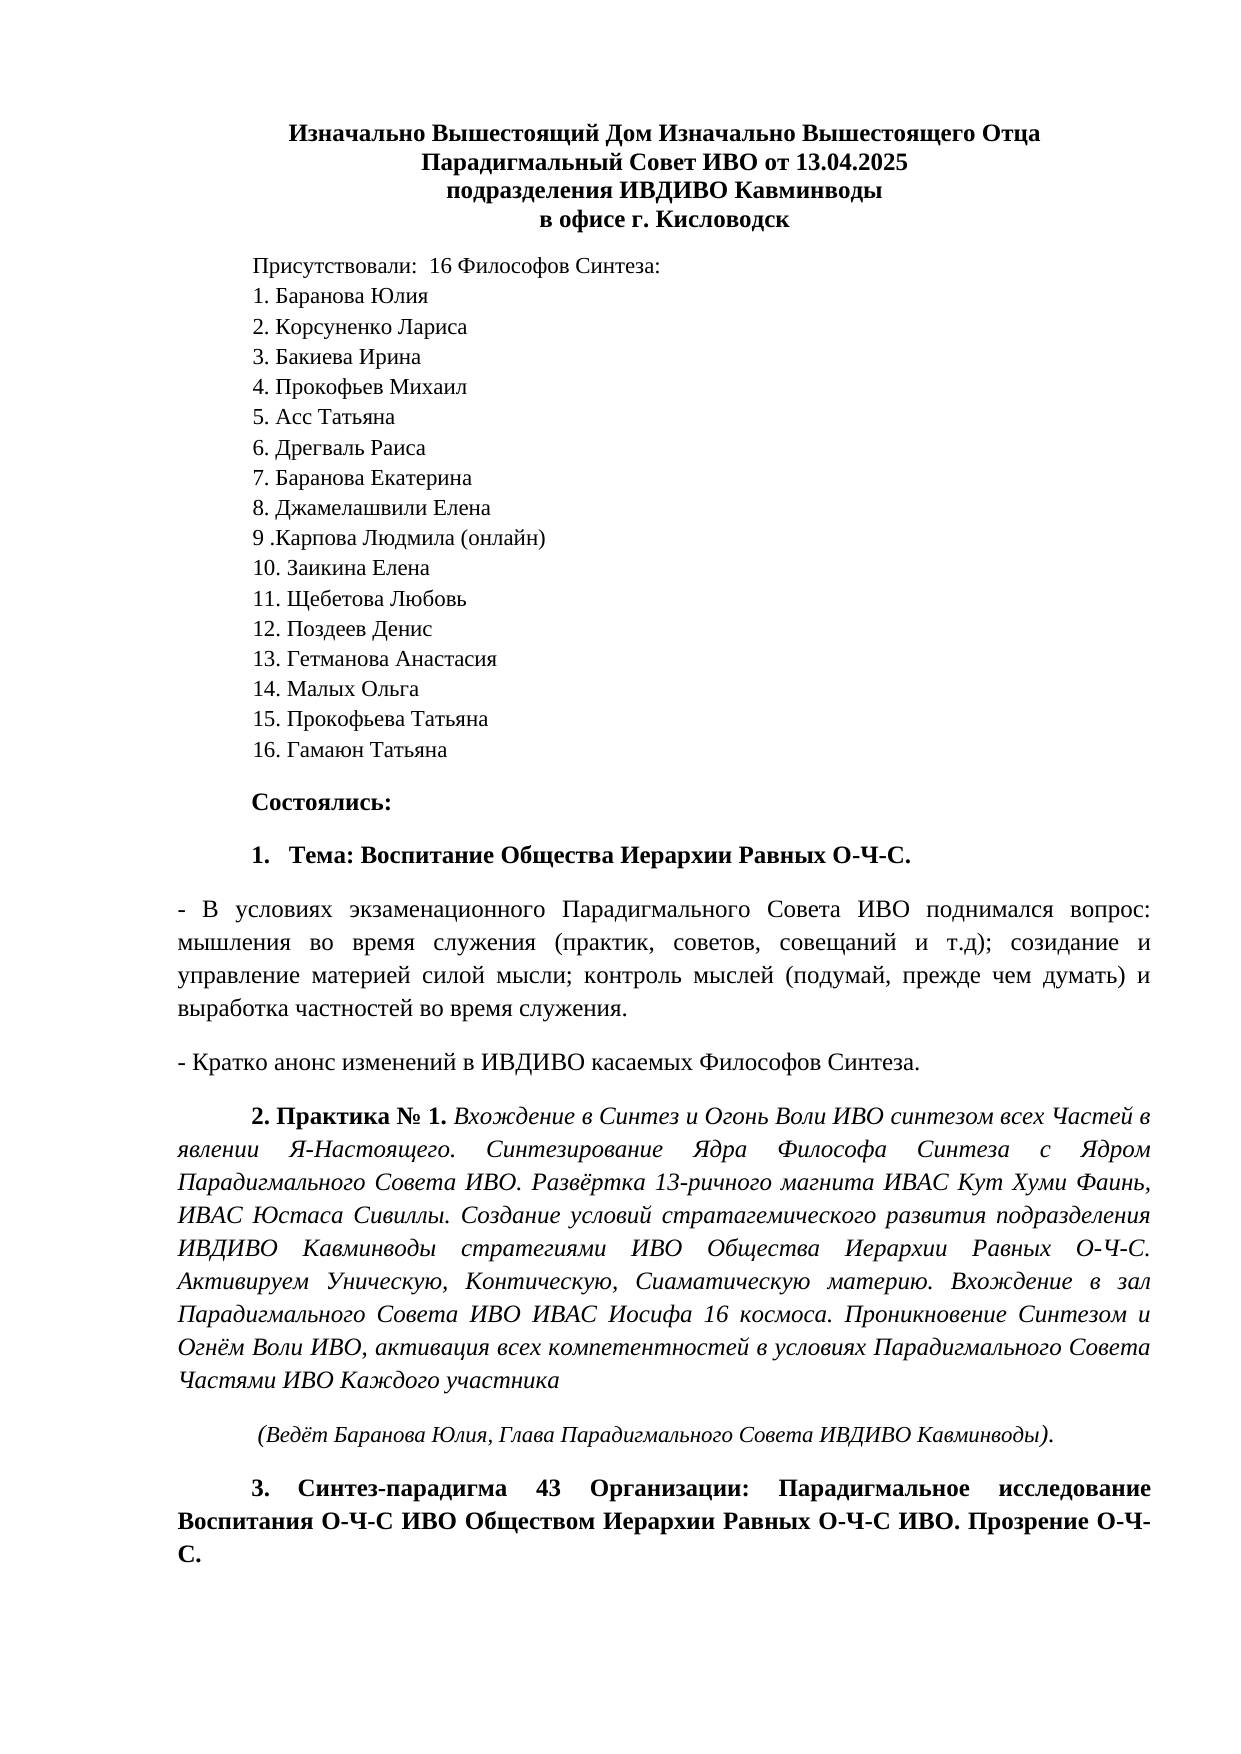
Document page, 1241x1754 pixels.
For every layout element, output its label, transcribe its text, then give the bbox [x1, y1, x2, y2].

list 16. Гамаюн Татьяна [252, 736, 1152, 762]
text Изначально Вышестоящий Дом Изначально Вышестоящего Отца [177, 118, 1152, 147]
text 2. Практика № 1. Вхождение в Синтез и Огонь Воли ИВО синтезом всех Частей в явлении Я-Настоящего. Синтезирование Ядра Философа Синтеза с Ядром Парадигмального Совета ИВО. Развёртка 13-ричного магнита ИВАС Кут Хуми Фаинь, ИВАС Юстаса Сивиллы. Создание условий стратагемического развития подразделения ИВДИВО Кавминводы стратегиями ИВО Общества Иерархии Равных О-Ч-С. Активируем Уническую, Контическую, Сиаматическую материю. Вхождение в зал Парадигмального Совета ИВО ИВАС Иосифа 16 космоса. Проникновение Синтезом и Огнём Воли ИВО, активация всех компетентностей в условиях Парадигмального Совета Частями ИВО Каждого участника [177, 1101, 1152, 1394]
text 3. Синтез-парадигма 43 Организации: Парадигмальное исследование Воспитания О-Ч-С ИВО Обществом Иерархии Равных О-Ч-С ИВО. Прозрение О-Ч-С. [177, 1473, 1152, 1568]
text в офисе г. Кисловодск [177, 204, 1152, 233]
list 11. Щебетова Любовь [252, 584, 1152, 611]
text (Ведёт Баранова Юлия, Глава Парадигмального Совета ИВДИВО Кавминводы). [177, 1419, 1152, 1448]
list Присутствовали: 16 Философов Синтеза: [252, 252, 1152, 279]
list 12. Поздеев Денис [252, 615, 1152, 641]
list 6. Дрегваль Раиса [252, 433, 1152, 460]
list 4. Прокофьев Михаил [252, 373, 1152, 399]
list 5. Асс Татьяна [252, 403, 1152, 430]
list 2. Корсуненко Лариса [252, 313, 1152, 339]
text - В условиях экзаменационного Парадигмального Совета ИВО поднимался вопрос: мышления во время служения (практик, советов, совещаний и т.д); созидание и управление материей силой мысли; контроль мыслей (подумай, прежде чем думать) и выработка частностей во время служения. [177, 894, 1152, 1022]
list 9 .Карпова Людмила (онлайн) [252, 524, 1152, 551]
list 1. Баранова Юлия [252, 282, 1152, 309]
list 10. Заикина Елена [252, 554, 1152, 581]
text - Кратко анонс изменений в ИВДИВО касаемых Философов Синтеза. [177, 1047, 1152, 1076]
list 14. Малых Ольга [252, 675, 1152, 702]
text Состоялись: [177, 787, 1152, 815]
list 7. Баранова Екатерина [252, 464, 1152, 490]
list 15. Прокофьева Татьяна [252, 705, 1152, 732]
list 3. Бакиева Ирина [252, 343, 1152, 369]
text подразделения ИВДИВО Кавминводы [177, 176, 1152, 204]
list Тема: Воспитание Общества Иерархии Равных О-Ч-С. [251, 841, 1152, 869]
list 8. Джамелашвили Елена [252, 494, 1152, 520]
list 13. Гетманова Анастасия [252, 645, 1152, 671]
text Парадигмальный Совет ИВО от 13.04.2025 [177, 147, 1152, 176]
